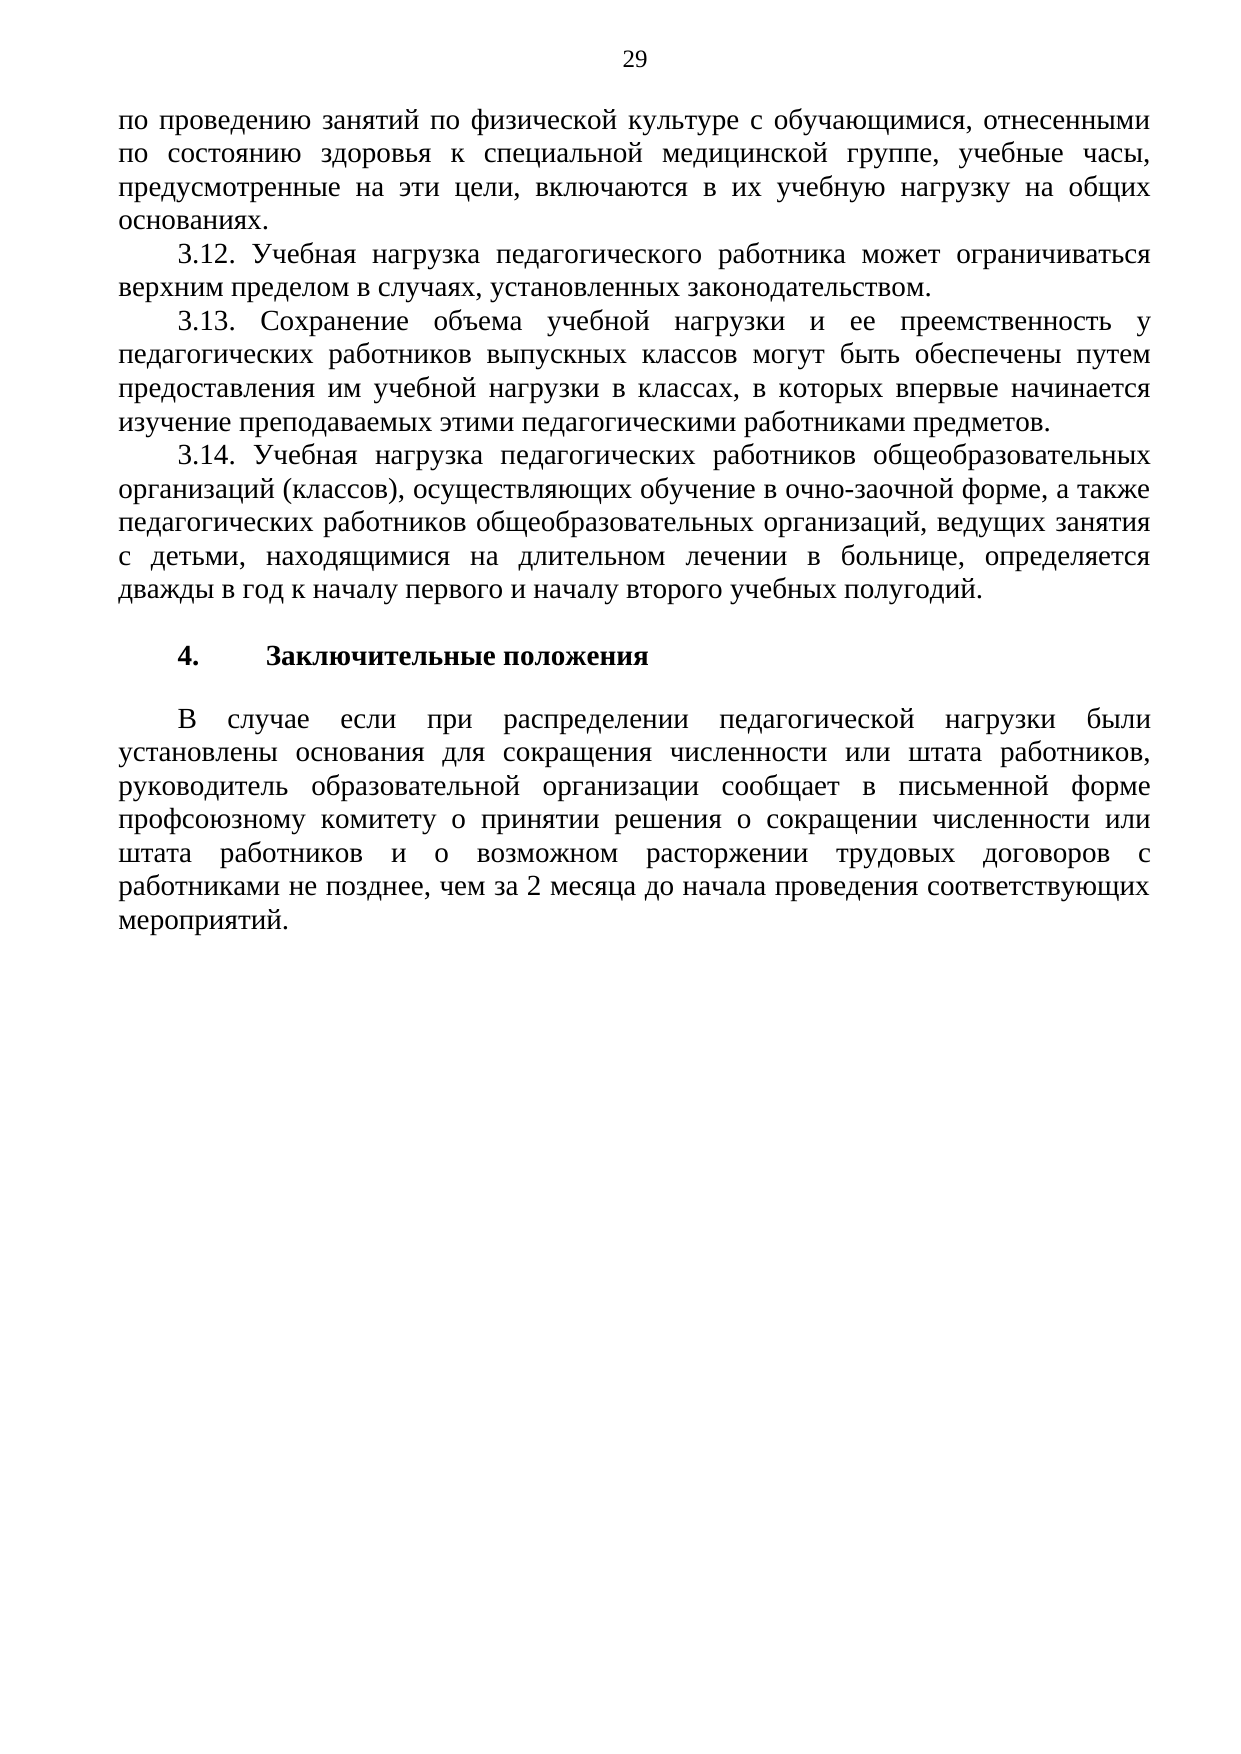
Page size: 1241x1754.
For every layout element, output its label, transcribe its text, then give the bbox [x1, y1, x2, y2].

list Заключительные положения [118, 638, 1152, 672]
text В случае если при распределении педагогической нагрузки были установлены основания для сокращения численности или штата работников, руководитель образовательной организации сообщает в письменной форме профсоюзному комитету о принятии решения о сокращении численности или штата работников и о возможном расторжении трудовых договоров с работниками не позднее, чем за 2 месяца до начала проведения соответствующих мероприятий. [118, 701, 1152, 936]
text 3.14. Учебная нагрузка педагогических работников общеобразовательных организаций (классов), осуществляющих обучение в очно-заочной форме, а также педагогических работников общеобразовательных организаций, ведущих занятия с детьми, находящимися на длительном лечении в больнице, определяется дважды в год к началу первого и началу второго учебных полугодий. [118, 437, 1152, 605]
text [118, 102, 1152, 236]
text 3.13. Сохранение объема учебной нагрузки и ее преемственность у педагогических работников выпускных классов могут быть обеспечены путем предоставления им учебной нагрузки в классах, в которых впервые начинается изучение преподаваемых этими педагогическими работниками предметов. [118, 303, 1152, 437]
text 3.12. Учебная нагрузка педагогического работника может ограничиваться верхним пределом в случаях, установленных законодательством. [118, 236, 1152, 303]
